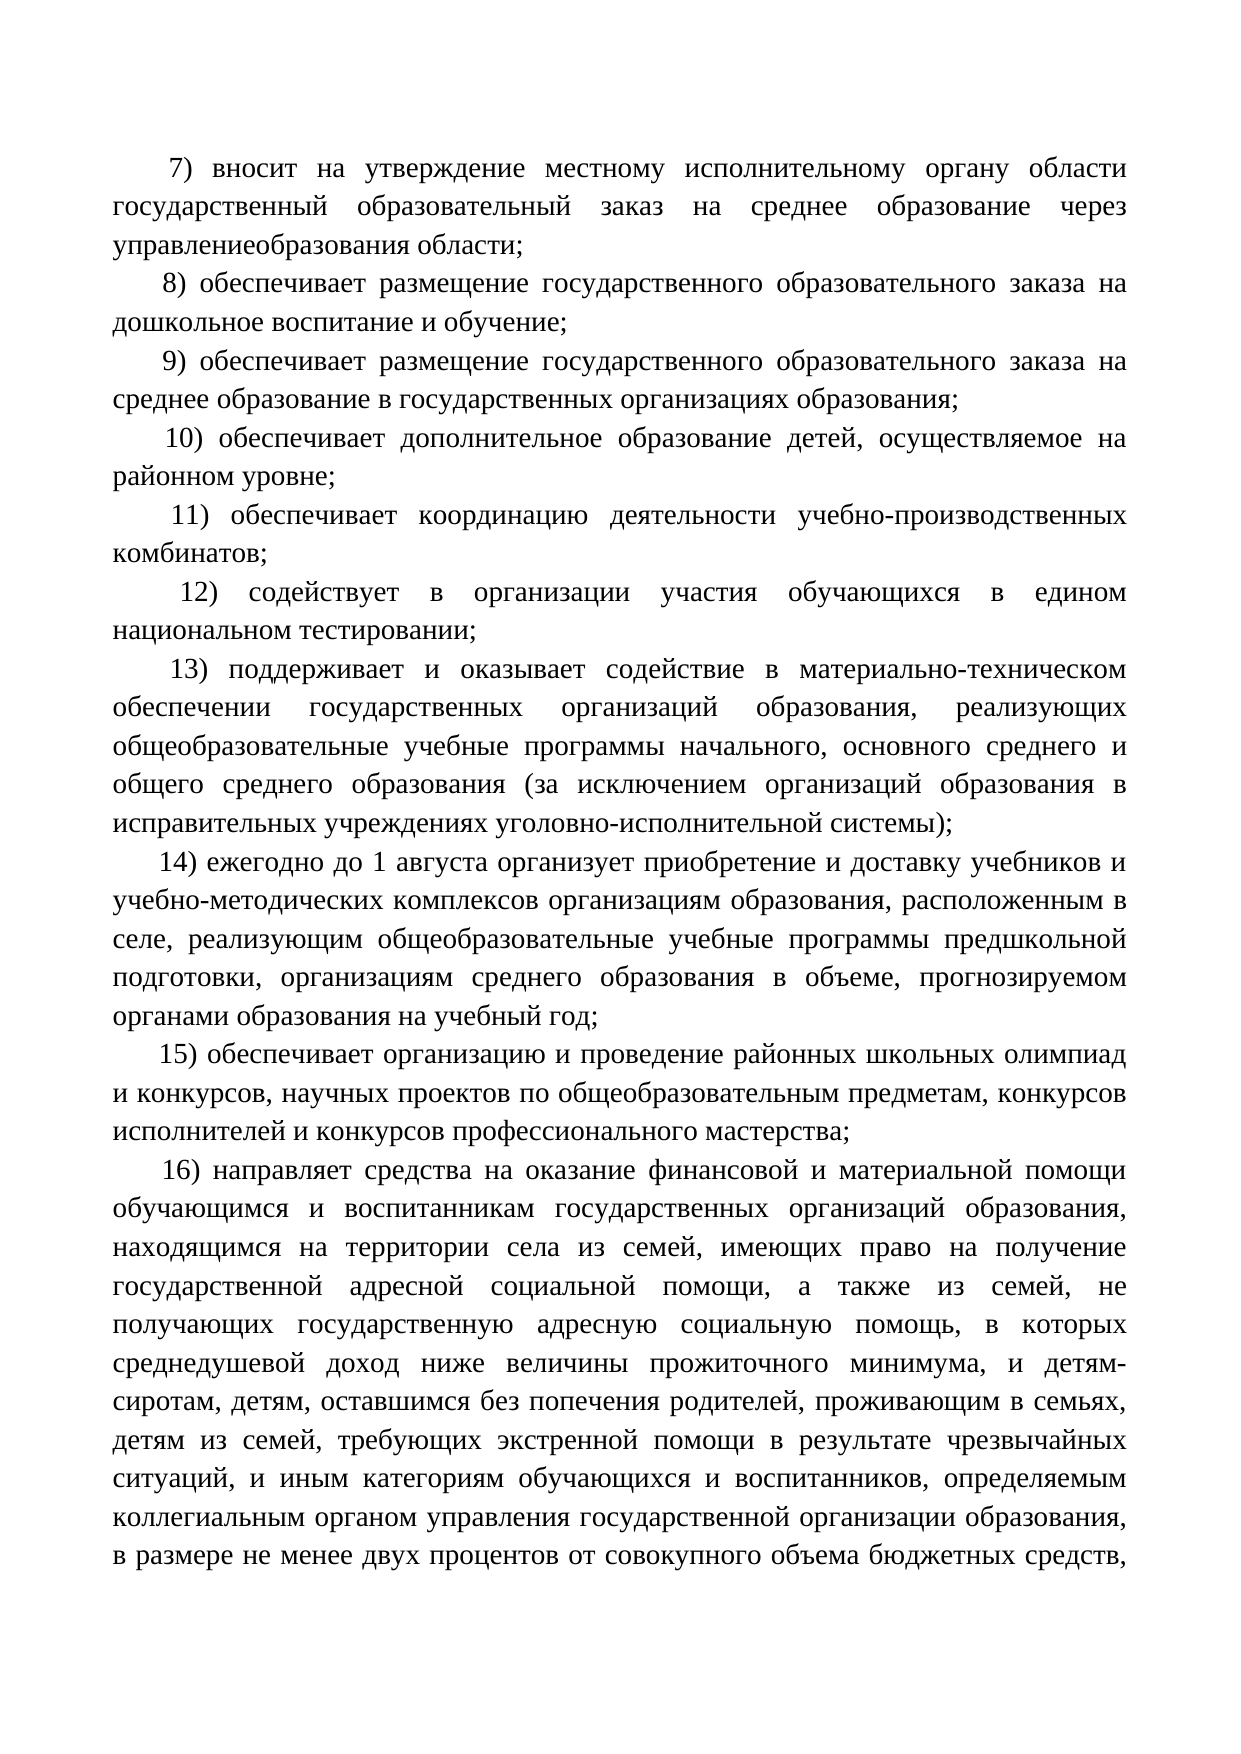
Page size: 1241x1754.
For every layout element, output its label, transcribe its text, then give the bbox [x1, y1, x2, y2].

text 13) поддерживает и оказывает содействие в материально-техническом обеспечении государственных организаций образования, реализующих общеобразовательные учебные программы начального, основного среднего и общего среднего образования (за исключением организаций образования в исправительных учреждениях уголовно-исполнительной системы); [112, 651, 1128, 839]
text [112, 1152, 1128, 1571]
text 7) вносит на утверждение местному исполнительному органу области государственный образовательный заказ на среднее образование через управлениеобразования области; [112, 150, 1128, 261]
text 15) обеспечивает организацию и проведение районных школьных олимпиад и конкурсов, научных проектов по общеобразовательным предметам, конкурсов исполнителей и конкурсов профессионального мастерства; [112, 1036, 1128, 1147]
text 10) обеспечивает дополнительное образование детей, осуществляемое на районном уровне; [112, 420, 1128, 492]
text 12) содействует в организации участия обучающихся в едином национальном тестировании; [112, 574, 1128, 646]
text 11) обеспечивает координацию деятельности учебно-производственных комбинатов; [112, 497, 1128, 569]
text 9) обеспечивает размещение государственного образовательного заказа на среднее образование в государственных организациях образования; [112, 343, 1128, 415]
text 8) обеспечивает размещение государственного образовательного заказа на дошкольное воспитание и обучение; [112, 266, 1128, 338]
text 14) ежегодно до 1 августа организует приобретение и доставку учебников и учебно-методических комплексов организациям образования, расположенным в селе, реализующим общеобразовательные учебные программы предшкольной подготовки, организациям среднего образования в объеме, прогнозируемом органами образования на учебный год; [112, 844, 1128, 1031]
